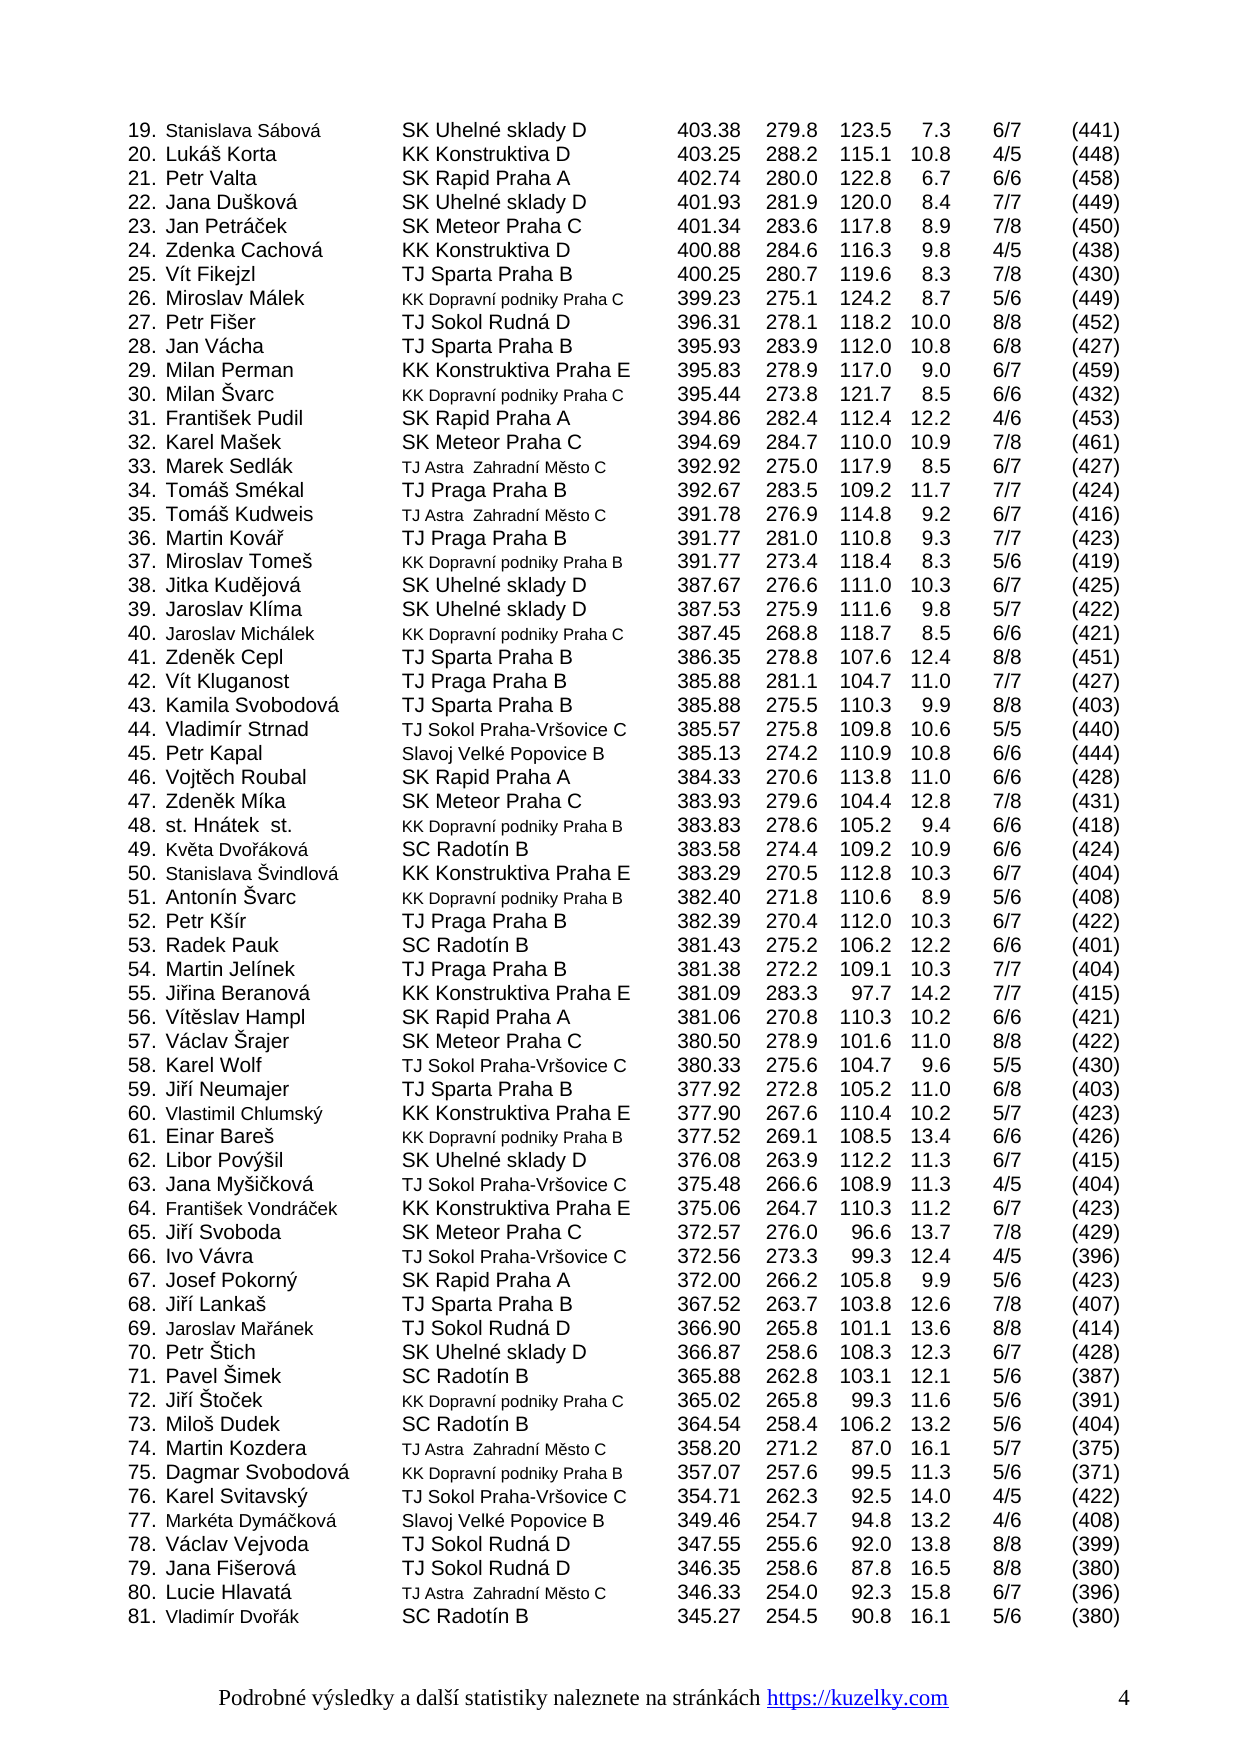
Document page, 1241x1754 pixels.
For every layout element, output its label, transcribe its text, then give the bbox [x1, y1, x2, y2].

text 44. Vladimír Strnad TJ Sokol Praha-Vršovice C 385.57 275.8 109.8 10.6 5/5 (440) [106, 717, 1134, 741]
text 24. Zdenka Cachová KK Konstruktiva D 400.88 284.6 116.3 9.8 4/5 (438) [106, 238, 1134, 262]
text 81. Vladimír Dvořák SC Radotín B 345.27 254.5 90.8 16.1 5/6 (380) [106, 1603, 1134, 1627]
text 75. Dagmar Svobodová KK Dopravní podniky Praha B 357.07 257.6 99.5 11.3 5/6 (371) [106, 1460, 1134, 1484]
text 27. Petr Fišer TJ Sokol Rudná D 396.31 278.1 118.2 10.0 8/8 (452) [106, 310, 1134, 334]
text 64. František Vondráček KK Konstruktiva Praha E 375.06 264.7 110.3 11.2 6/7 (423) [106, 1196, 1134, 1220]
text 43. Kamila Svobodová TJ Sparta Praha B 385.88 275.5 110.3 9.9 8/8 (403) [106, 693, 1134, 717]
text 56. Vítěslav Hampl SK Rapid Praha A 381.06 270.8 110.3 10.2 6/6 (421) [106, 1004, 1134, 1028]
text 25. Vít Fikejzl TJ Sparta Praha B 400.25 280.7 119.6 8.3 7/8 (430) [106, 262, 1134, 286]
text 52. Petr Kšír TJ Praga Praha B 382.39 270.4 112.0 10.3 6/7 (422) [106, 909, 1134, 933]
text 49. Květa Dvořáková SC Radotín B 383.58 274.4 109.2 10.9 6/6 (424) [106, 837, 1134, 861]
text 78. Václav Vejvoda TJ Sokol Rudná D 347.55 255.6 92.0 13.8 8/8 (399) [106, 1532, 1134, 1556]
text 47. Zdeněk Míka SK Meteor Praha C 383.93 279.6 104.4 12.8 7/8 (431) [106, 789, 1134, 813]
text 61. Einar Bareš KK Dopravní podniky Praha B 377.52 269.1 108.5 13.4 6/6 (426) [106, 1124, 1134, 1148]
text 66. Ivo Vávra TJ Sokol Praha-Vršovice C 372.56 273.3 99.3 12.4 4/5 (396) [106, 1244, 1134, 1268]
text 37. Miroslav Tomeš KK Dopravní podniky Praha B 391.77 273.4 118.4 8.3 5/6 (419) [106, 549, 1134, 573]
text 68. Jiří Lankaš TJ Sparta Praha B 367.52 263.7 103.8 12.6 7/8 (407) [106, 1292, 1134, 1316]
text 26. Miroslav Málek KK Dopravní podniky Praha C 399.23 275.1 124.2 8.7 5/6 (449) [106, 286, 1134, 310]
text 28. Jan Vácha TJ Sparta Praha B 395.93 283.9 112.0 10.8 6/8 (427) [106, 334, 1134, 358]
text 63. Jana Myšičková TJ Sokol Praha-Vršovice C 375.48 266.6 108.9 11.3 4/5 (404) [106, 1172, 1134, 1196]
text 41. Zdeněk Cepl TJ Sparta Praha B 386.35 278.8 107.6 12.4 8/8 (451) [106, 645, 1134, 669]
text 80. Lucie Hlavatá TJ Astra Zahradní Město C 346.33 254.0 92.3 15.8 6/7 (396) [106, 1579, 1134, 1603]
text 70. Petr Štich SK Uhelné sklady D 366.87 258.6 108.3 12.3 6/7 (428) [106, 1340, 1134, 1364]
text 19. Stanislava Sábová SK Uhelné sklady D 403.38 279.8 123.5 7.3 6/7 (441) [106, 118, 1134, 142]
text 38. Jitka Kudějová SK Uhelné sklady D 387.67 276.6 111.0 10.3 6/7 (425) [106, 573, 1134, 597]
text 48. st. Hnátek st. KK Dopravní podniky Praha B 383.83 278.6 105.2 9.4 6/6 (418) [106, 813, 1134, 837]
text 46. Vojtěch Roubal SK Rapid Praha A 384.33 270.6 113.8 11.0 6/6 (428) [106, 765, 1134, 789]
text 33. Marek Sedlák TJ Astra Zahradní Město C 392.92 275.0 117.9 8.5 6/7 (427) [106, 453, 1134, 477]
text 67. Josef Pokorný SK Rapid Praha A 372.00 266.2 105.8 9.9 5/6 (423) [106, 1268, 1134, 1292]
text 79. Jana Fišerová TJ Sokol Rudná D 346.35 258.6 87.8 16.5 8/8 (380) [106, 1556, 1134, 1579]
text 76. Karel Svitavský TJ Sokol Praha-Vršovice C 354.71 262.3 92.5 14.0 4/5 (422) [106, 1484, 1134, 1508]
text 57. Václav Šrajer SK Meteor Praha C 380.50 278.9 101.6 11.0 8/8 (422) [106, 1028, 1134, 1052]
text 74. Martin Kozdera TJ Astra Zahradní Město C 358.20 271.2 87.0 16.1 5/7 (375) [106, 1436, 1134, 1460]
text 39. Jaroslav Klíma SK Uhelné sklady D 387.53 275.9 111.6 9.8 5/7 (422) [106, 597, 1134, 621]
text 32. Karel Mašek SK Meteor Praha C 394.69 284.7 110.0 10.9 7/8 (461) [106, 429, 1134, 453]
text 58. Karel Wolf TJ Sokol Praha-Vršovice C 380.33 275.6 104.7 9.6 5/5 (430) [106, 1052, 1134, 1076]
text 20. Lukáš Korta KK Konstruktiva D 403.25 288.2 115.1 10.8 4/5 (448) [106, 142, 1134, 166]
text 22. Jana Dušková SK Uhelné sklady D 401.93 281.9 120.0 8.4 7/7 (449) [106, 190, 1134, 214]
text 34. Tomáš Smékal TJ Praga Praha B 392.67 283.5 109.2 11.7 7/7 (424) [106, 477, 1134, 501]
text 73. Miloš Dudek SC Radotín B 364.54 258.4 106.2 13.2 5/6 (404) [106, 1412, 1134, 1436]
text 31. František Pudil SK Rapid Praha A 394.86 282.4 112.4 12.2 4/6 (453) [106, 406, 1134, 429]
text 36. Martin Kovář TJ Praga Praha B 391.77 281.0 110.8 9.3 7/7 (423) [106, 525, 1134, 549]
text 51. Antonín Švarc KK Dopravní podniky Praha B 382.40 271.8 110.6 8.9 5/6 (408) [106, 885, 1134, 909]
text 23. Jan Petráček SK Meteor Praha C 401.34 283.6 117.8 8.9 7/8 (450) [106, 214, 1134, 238]
text 42. Vít Kluganost TJ Praga Praha B 385.88 281.1 104.7 11.0 7/7 (427) [106, 669, 1134, 693]
text 71. Pavel Šimek SC Radotín B 365.88 262.8 103.1 12.1 5/6 (387) [106, 1364, 1134, 1388]
text 29. Milan Perman KK Konstruktiva Praha E 395.83 278.9 117.0 9.0 6/7 (459) [106, 358, 1134, 382]
text 60. Vlastimil Chlumský KK Konstruktiva Praha E 377.90 267.6 110.4 10.2 5/7 (423) [106, 1100, 1134, 1124]
text 55. Jiřina Beranová KK Konstruktiva Praha E 381.09 283.3 97.7 14.2 7/7 (415) [106, 981, 1134, 1004]
text 40. Jaroslav Michálek KK Dopravní podniky Praha C 387.45 268.8 118.7 8.5 6/6 (421) [106, 621, 1134, 645]
text 69. Jaroslav Mařánek TJ Sokol Rudná D 366.90 265.8 101.1 13.6 8/8 (414) [106, 1316, 1134, 1340]
text 65. Jiří Svoboda SK Meteor Praha C 372.57 276.0 96.6 13.7 7/8 (429) [106, 1220, 1134, 1244]
text 62. Libor Povýšil SK Uhelné sklady D 376.08 263.9 112.2 11.3 6/7 (415) [106, 1148, 1134, 1172]
text 21. Petr Valta SK Rapid Praha A 402.74 280.0 122.8 6.7 6/6 (458) [106, 166, 1134, 190]
text 53. Radek Pauk SC Radotín B 381.43 275.2 106.2 12.2 6/6 (401) [106, 933, 1134, 957]
text 30. Milan Švarc KK Dopravní podniky Praha C 395.44 273.8 121.7 8.5 6/6 (432) [106, 382, 1134, 406]
text 54. Martin Jelínek TJ Praga Praha B 381.38 272.2 109.1 10.3 7/7 (404) [106, 957, 1134, 981]
text 77. Markéta Dymáčková Slavoj Velké Popovice B 349.46 254.7 94.8 13.2 4/6 (408) [106, 1508, 1134, 1532]
text 35. Tomáš Kudweis TJ Astra Zahradní Město C 391.78 276.9 114.8 9.2 6/7 (416) [106, 501, 1134, 525]
text 50. Stanislava Švindlová KK Konstruktiva Praha E 383.29 270.5 112.8 10.3 6/7 (404) [106, 861, 1134, 885]
text 59. Jiří Neumajer TJ Sparta Praha B 377.92 272.8 105.2 11.0 6/8 (403) [106, 1076, 1134, 1100]
text 72. Jiří Štoček KK Dopravní podniky Praha C 365.02 265.8 99.3 11.6 5/6 (391) [106, 1388, 1134, 1412]
text 45. Petr Kapal Slavoj Velké Popovice B 385.13 274.2 110.9 10.8 6/6 (444) [106, 741, 1134, 765]
